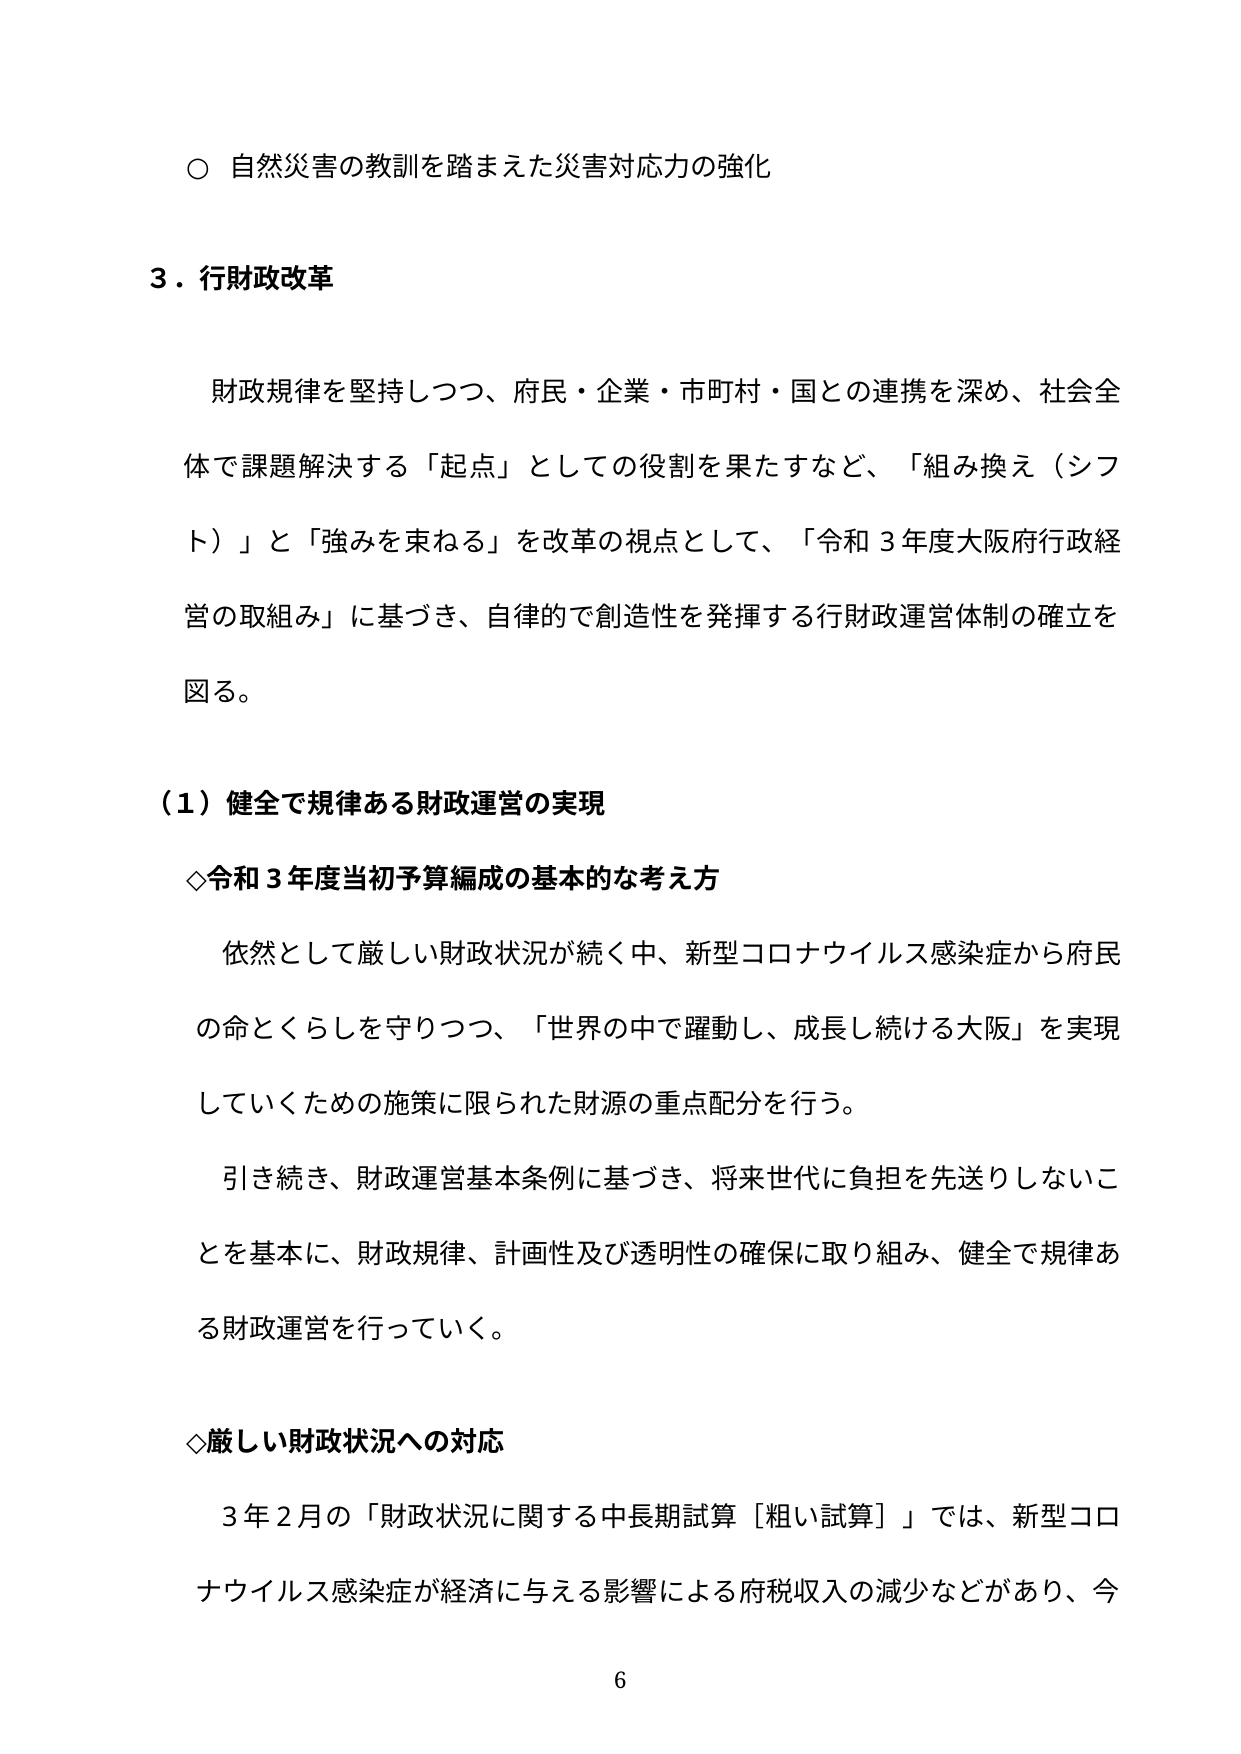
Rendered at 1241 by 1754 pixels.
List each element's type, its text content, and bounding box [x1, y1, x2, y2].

text 財政規律を堅持しつつ、府民・企業・市町村・国との連携を深め、社会全体で課題解決する「起点」としての役割を果たすなど、「組み換え（シフト）」と「強みを束ねる」を改革の視点として、「令和3年度大阪府行政経営の取組み」に基づき、自律的で創造性を発揮する行財政運営体制の確立を図る。 [184, 352, 1122, 727]
text （１）健全で規律ある財政運営の実現 [118, 764, 1122, 839]
text ◇厳しい財政状況への対応 [118, 1402, 1122, 1477]
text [195, 1477, 1122, 1627]
text 依然として厳しい財政状況が続く中、新型コロナウイルス感染症から府民の命とくらしを守りつつ、「世界の中で躍動し、成長し続ける大阪」を実現していくための施策に限られた財源の重点配分を行う。 [195, 914, 1122, 1139]
text ◇令和3年度当初予算編成の基本的な考え方 [118, 839, 1122, 914]
text 引き続き、財政運営基本条例に基づき、将来世代に負担を先送りしないことを基本に、財政規律、計画性及び透明性の確保に取り組み、健全で規律ある財政運営を行っていく。 [195, 1139, 1122, 1364]
list 自然災害の教訓を踏まえた災害対応力の強化 [186, 127, 1122, 202]
text ３．行財政改革 [118, 239, 1122, 314]
